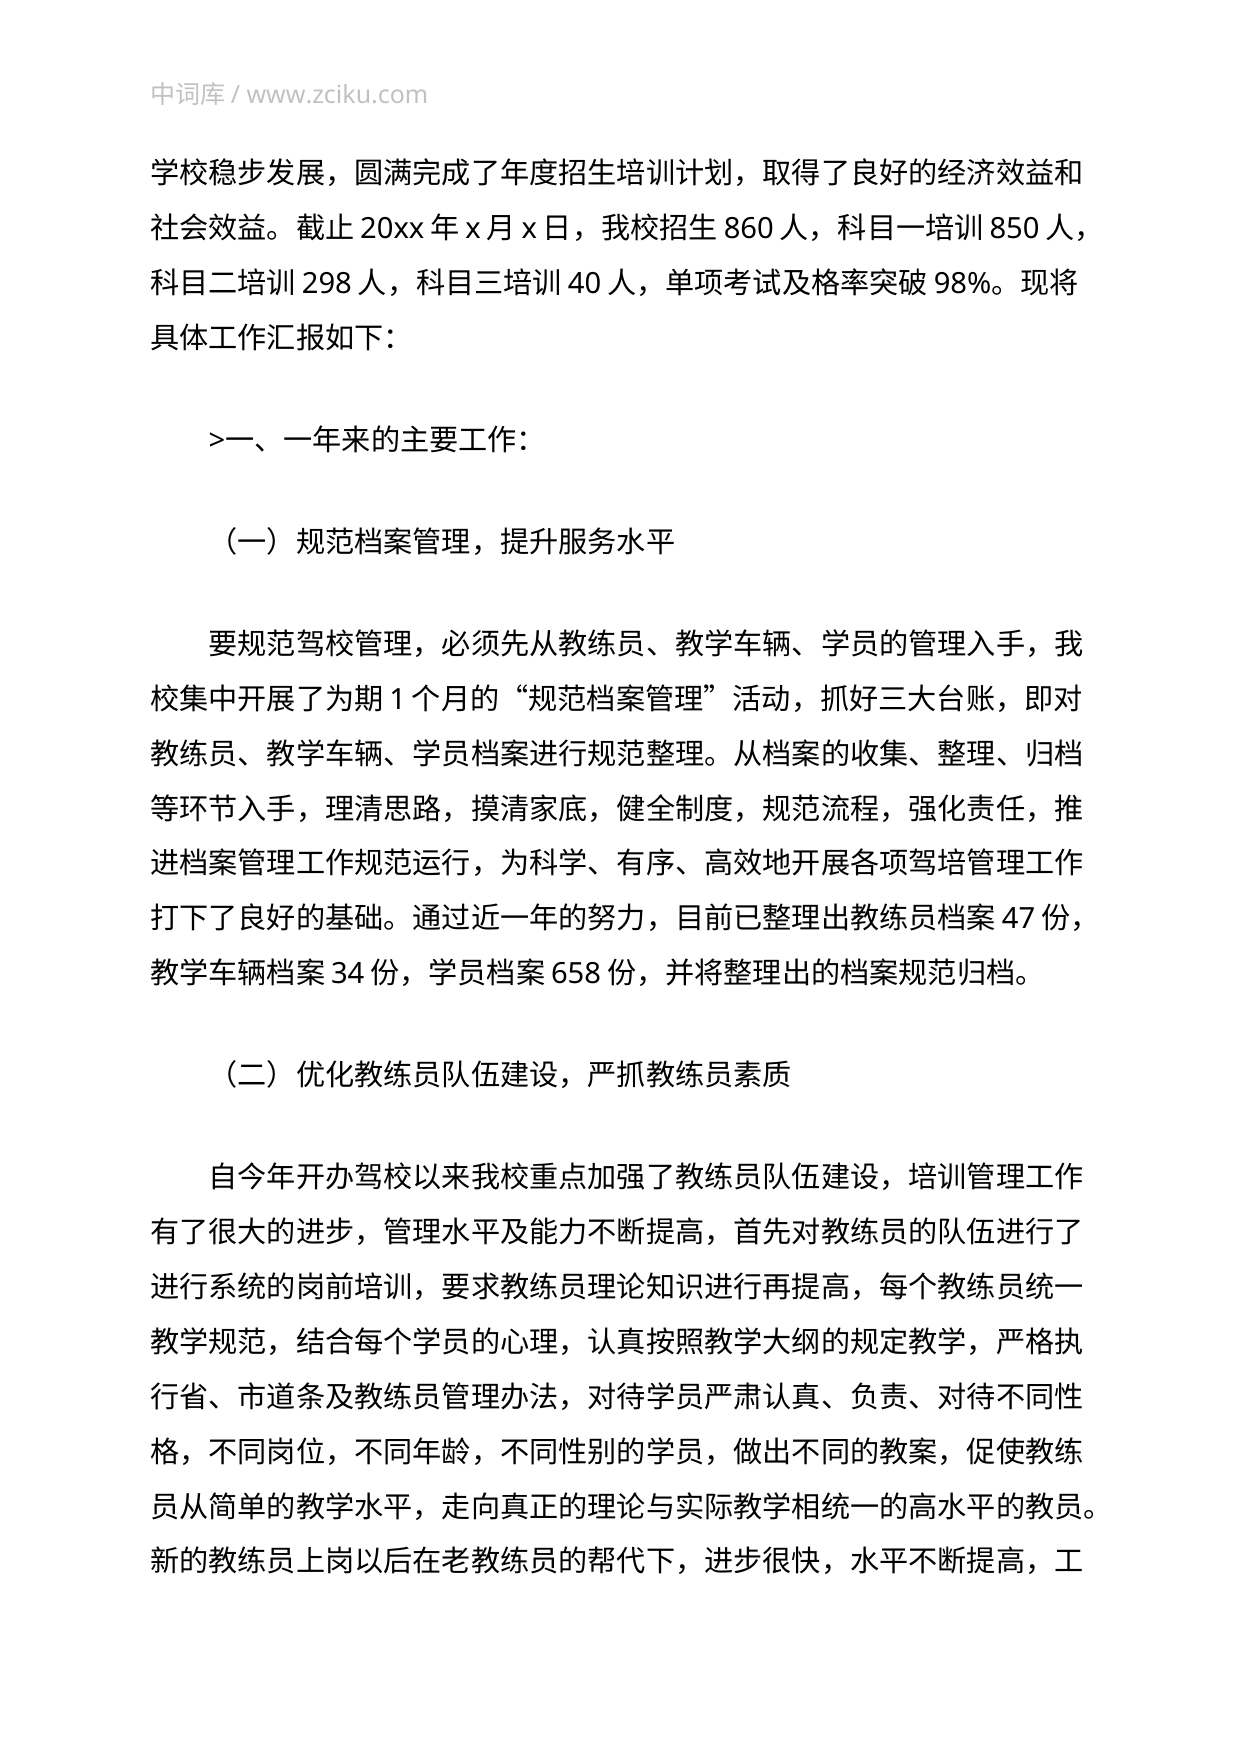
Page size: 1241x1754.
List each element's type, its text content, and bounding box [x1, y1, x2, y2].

text 要规范驾校管理，必须先从教练员、教学车辆、学员的管理入手，我校集中开展了为期1个月的“规范档案管理”活动，抓好三大台账，即对教练员、教学车辆、学员档案进行规范整理。从档案的收集、整理、归档等环节入手，理清思路，摸清家底，健全制度，规范流程，强化责任，推进档案管理工作规范运行，为科学、有序、高效地开展各项驾培管理工作打下了良好的基础。通过近一年的努力，目前已整理出教练员档案47份，教学车辆档案34份，学员档案658份，并将整理出的档案规范归档。 [150, 620, 1090, 992]
text （二）优化教练员队伍建设，严抓教练员素质 [150, 1052, 1090, 1094]
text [150, 150, 1090, 357]
text >一、一年来的主要工作： [150, 417, 1090, 459]
text （一）规范档案管理，提升服务水平 [150, 519, 1090, 561]
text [150, 1154, 1090, 1580]
